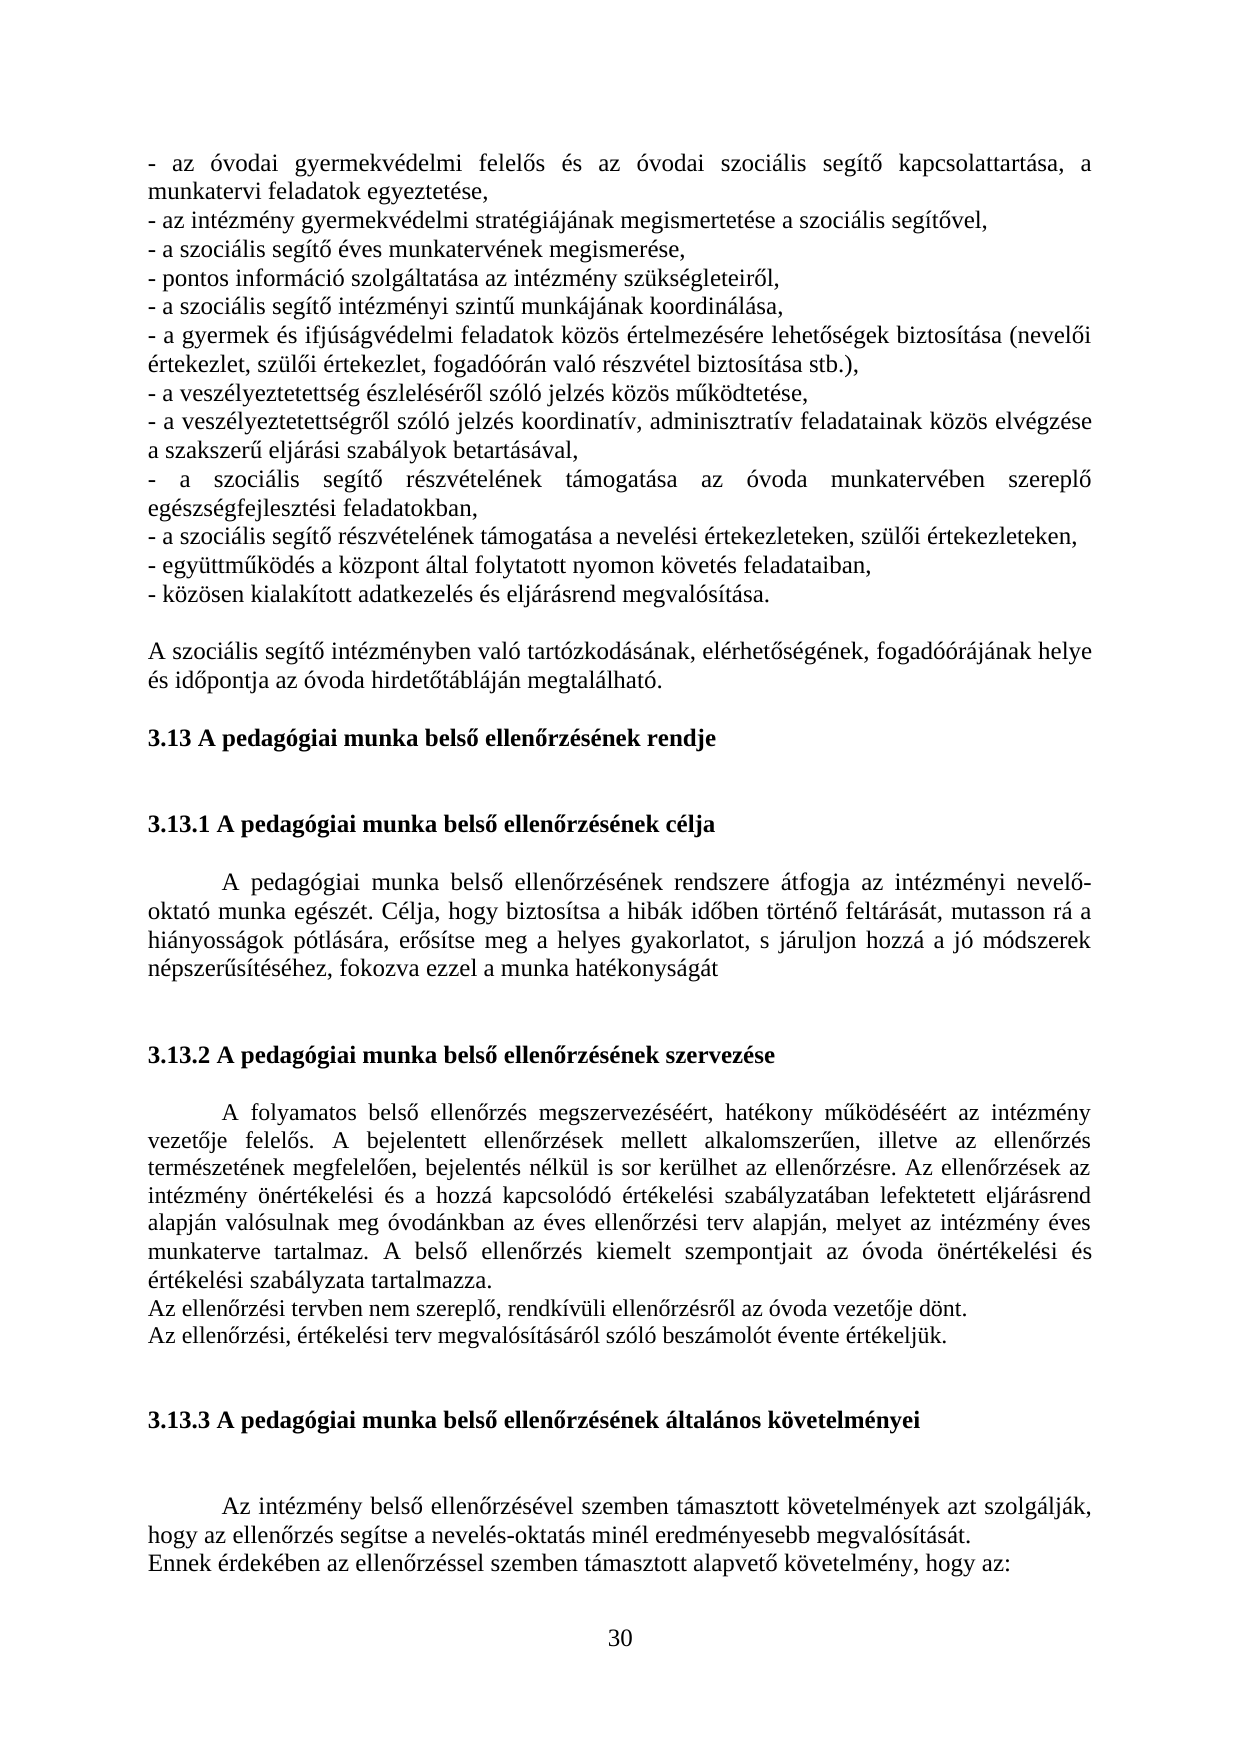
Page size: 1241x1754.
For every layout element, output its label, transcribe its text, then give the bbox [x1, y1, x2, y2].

text - pontos információ szolgáltatása az intézmény szükségleteiről, [148, 263, 1093, 291]
subtitle 3.13.1 A pedagógiai munka belső ellenőrzésének célja [148, 809, 1093, 838]
text - a veszélyeztetettség észleléséről szóló jelzés közös működtetése, [148, 378, 1093, 406]
text - a szociális segítő intézményi szintű munkájának koordinálása, [148, 291, 1093, 320]
text - együttműködés a központ által folytatott nyomon követés feladataiban, [148, 550, 1093, 579]
text - a szociális segítő éves munkatervének megismerése, [148, 234, 1093, 263]
text - a veszélyeztetettségről szóló jelzés koordinatív, adminisztratív feladatainak közös elvégzése a szakszerű eljárási szabályok betartásával, [148, 406, 1093, 464]
text Ennek érdekében az ellenőrzéssel szemben támasztott alapvető követelmény, hogy az: [148, 1548, 1093, 1577]
text A szociális segítő intézményben való tartózkodásának, elérhetőségének, fogadóórájának helye és időpontja az óvoda hirdetőtábláján megtalálható. [148, 636, 1093, 694]
text - az óvodai gyermekvédelmi felelős és az óvodai szociális segítő kapcsolattartása, a munkatervi feladatok egyeztetése, [148, 148, 1093, 205]
text - az intézmény gyermekvédelmi stratégiájának megismertetése a szociális segítővel, [148, 205, 1093, 234]
text A folyamatos belső ellenőrzés megszervezéséért, hatékony működéséért az intézmény vezetője felelős. A bejelentett ellenőrzések mellett alkalomszerűen, illetve az ellenőrzés természetének megfelelően, bejelentés nélkül is sor kerülhet az ellenőrzésre. Az ellenőrzések az intézmény önértékelési és a hozzá kapcsolódó értékelési szabályzatában lefektetett eljárásrend alapján valósulnak meg óvodánkban az éves ellenőrzési terv alapján, melyet az intézmény éves munkaterve tartalmaz. A belső ellenőrzés kiemelt szempontjait az óvoda önértékelési és értékelési szabályzata tartalmazza. [148, 1098, 1093, 1293]
text Az intézmény belső ellenőrzésével szemben támasztott követelmények azt szolgálják, hogy az ellenőrzés segítse a nevelés-oktatás minél eredményesebb megvalósítását. [148, 1491, 1093, 1548]
text Az ellenőrzési, értékelési terv megvalósításáról szóló beszámolót évente értékeljük. [148, 1321, 1093, 1349]
text 3.13 A pedagógiai munka belső ellenőrzésének rendje [148, 723, 1093, 751]
text - a szociális segítő részvételének támogatása a nevelési értekezleteken, szülői értekezleteken, [148, 521, 1093, 550]
text A pedagógiai munka belső ellenőrzésének rendszere átfogja az intézményi nevelő-oktató munka egészét. Célja, hogy biztosítsa a hibák időben történő feltárását, mutasson rá a hiányosságok pótlására, erősítse meg a helyes gyakorlatot, s járuljon hozzá a jó módszerek népszerűsítéséhez, fokozva ezzel a munka hatékonyságát [148, 867, 1093, 982]
subtitle 3.13.2 A pedagógiai munka belső ellenőrzésének szervezése [148, 1040, 1093, 1069]
text - a szociális segítő részvételének támogatása az óvoda munkatervében szereplő egészségfejlesztési feladatokban, [148, 464, 1093, 521]
subtitle 3.13.3 A pedagógiai munka belső ellenőrzésének általános követelményei [148, 1406, 1093, 1434]
text Az ellenőrzési tervben nem szereplő, rendkívüli ellenőrzésről az óvoda vezetője dönt. [148, 1293, 1093, 1321]
text - közösen kialakított adatkezelés és eljárásrend megvalósítása. [148, 579, 1093, 608]
text - a gyermek és ifjúságvédelmi feladatok közös értelmezésére lehetőségek biztosítása (nevelői értekezlet, szülői értekezlet, fogadóórán való részvétel biztosítása stb.), [148, 320, 1093, 378]
